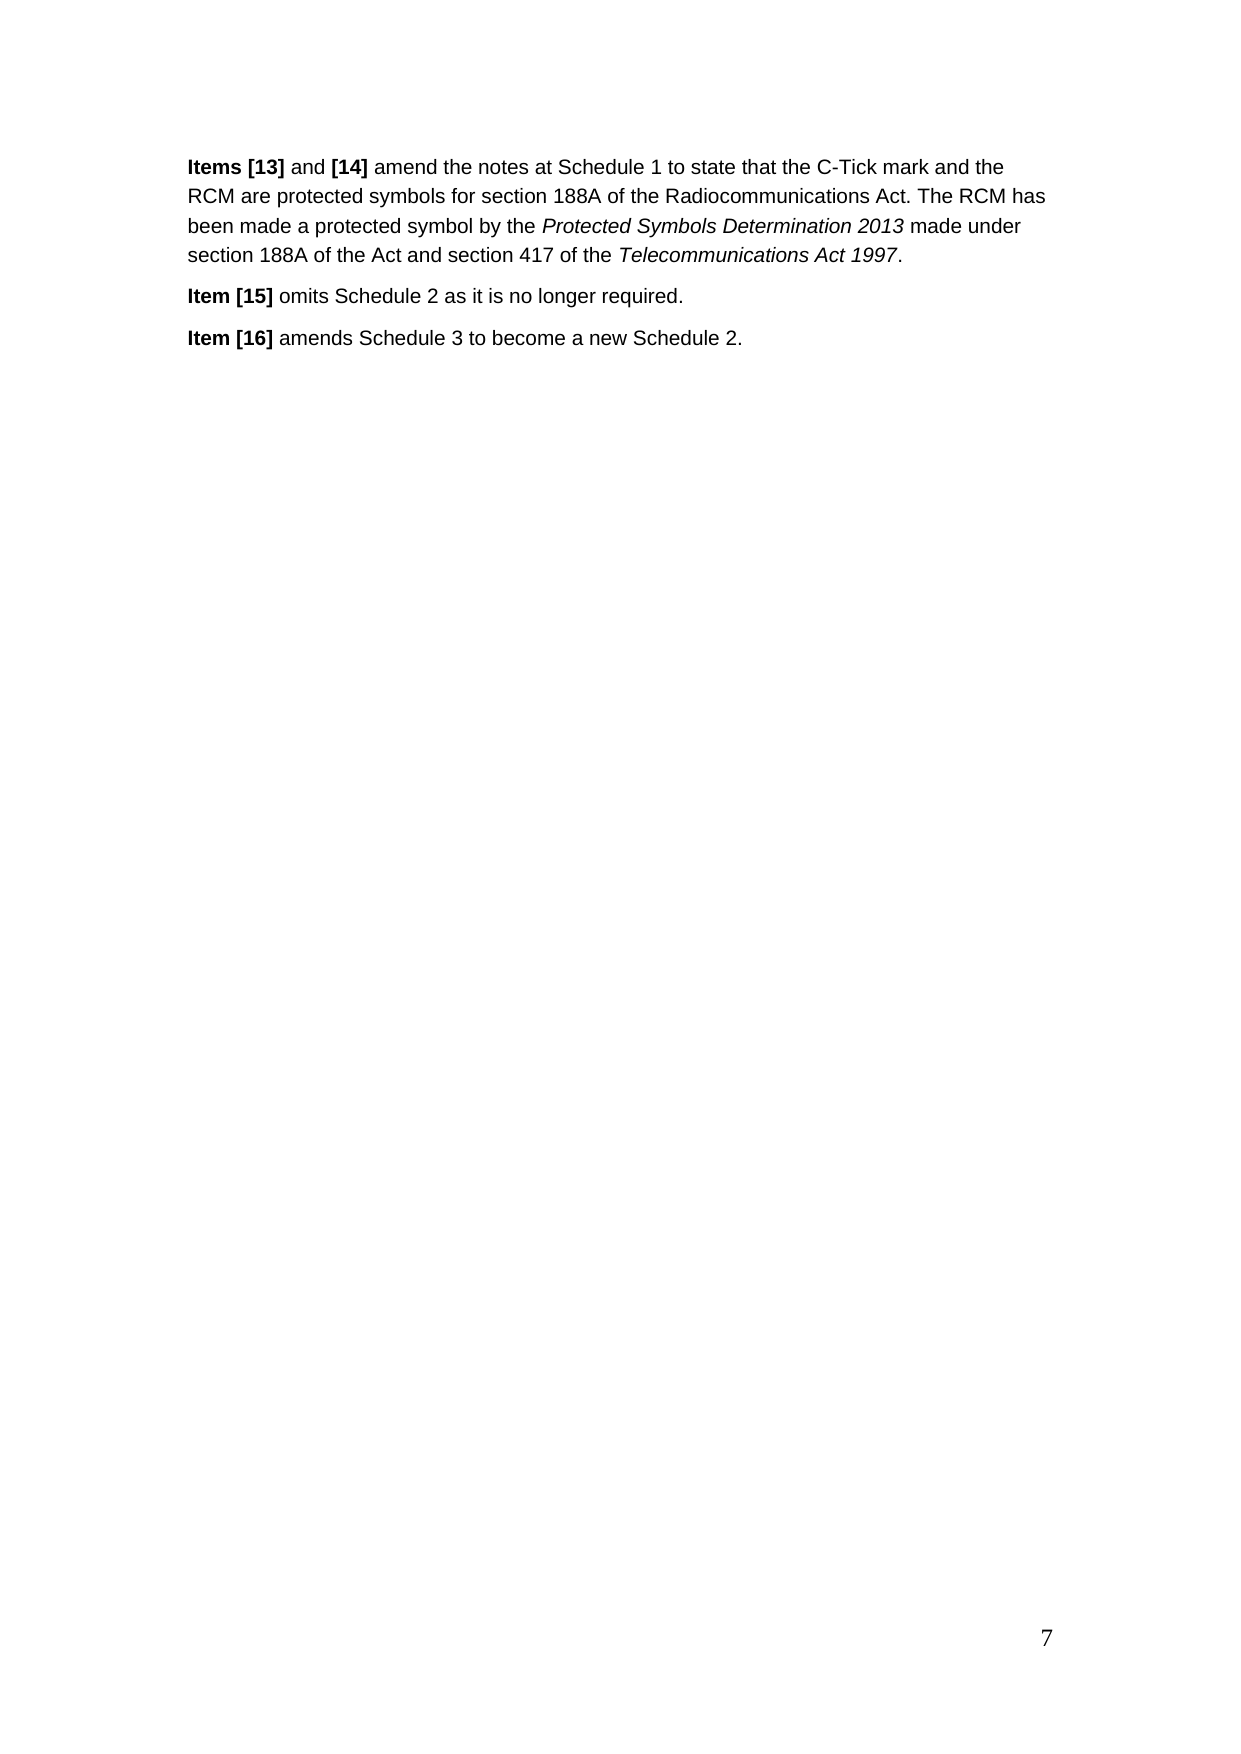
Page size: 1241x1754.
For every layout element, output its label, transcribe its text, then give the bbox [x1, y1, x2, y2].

text Item [15] omits Schedule 2 as it is no longer required. [187, 279, 1053, 308]
text Items [13] and [14] amend the notes at Schedule 1 to state that the C-Tick mark and the RCM are protected symbols for section 188A of the Radiocommunications Act. The RCM has been made a protected symbol by the Protected Symbols Determination 2013 made under section 188A of the Act and section 417 of the Telecommunications Act 1997. [187, 150, 1053, 267]
text Item [16] amends Schedule 3 to become a new Schedule 2. Attachment B [187, 321, 1053, 350]
